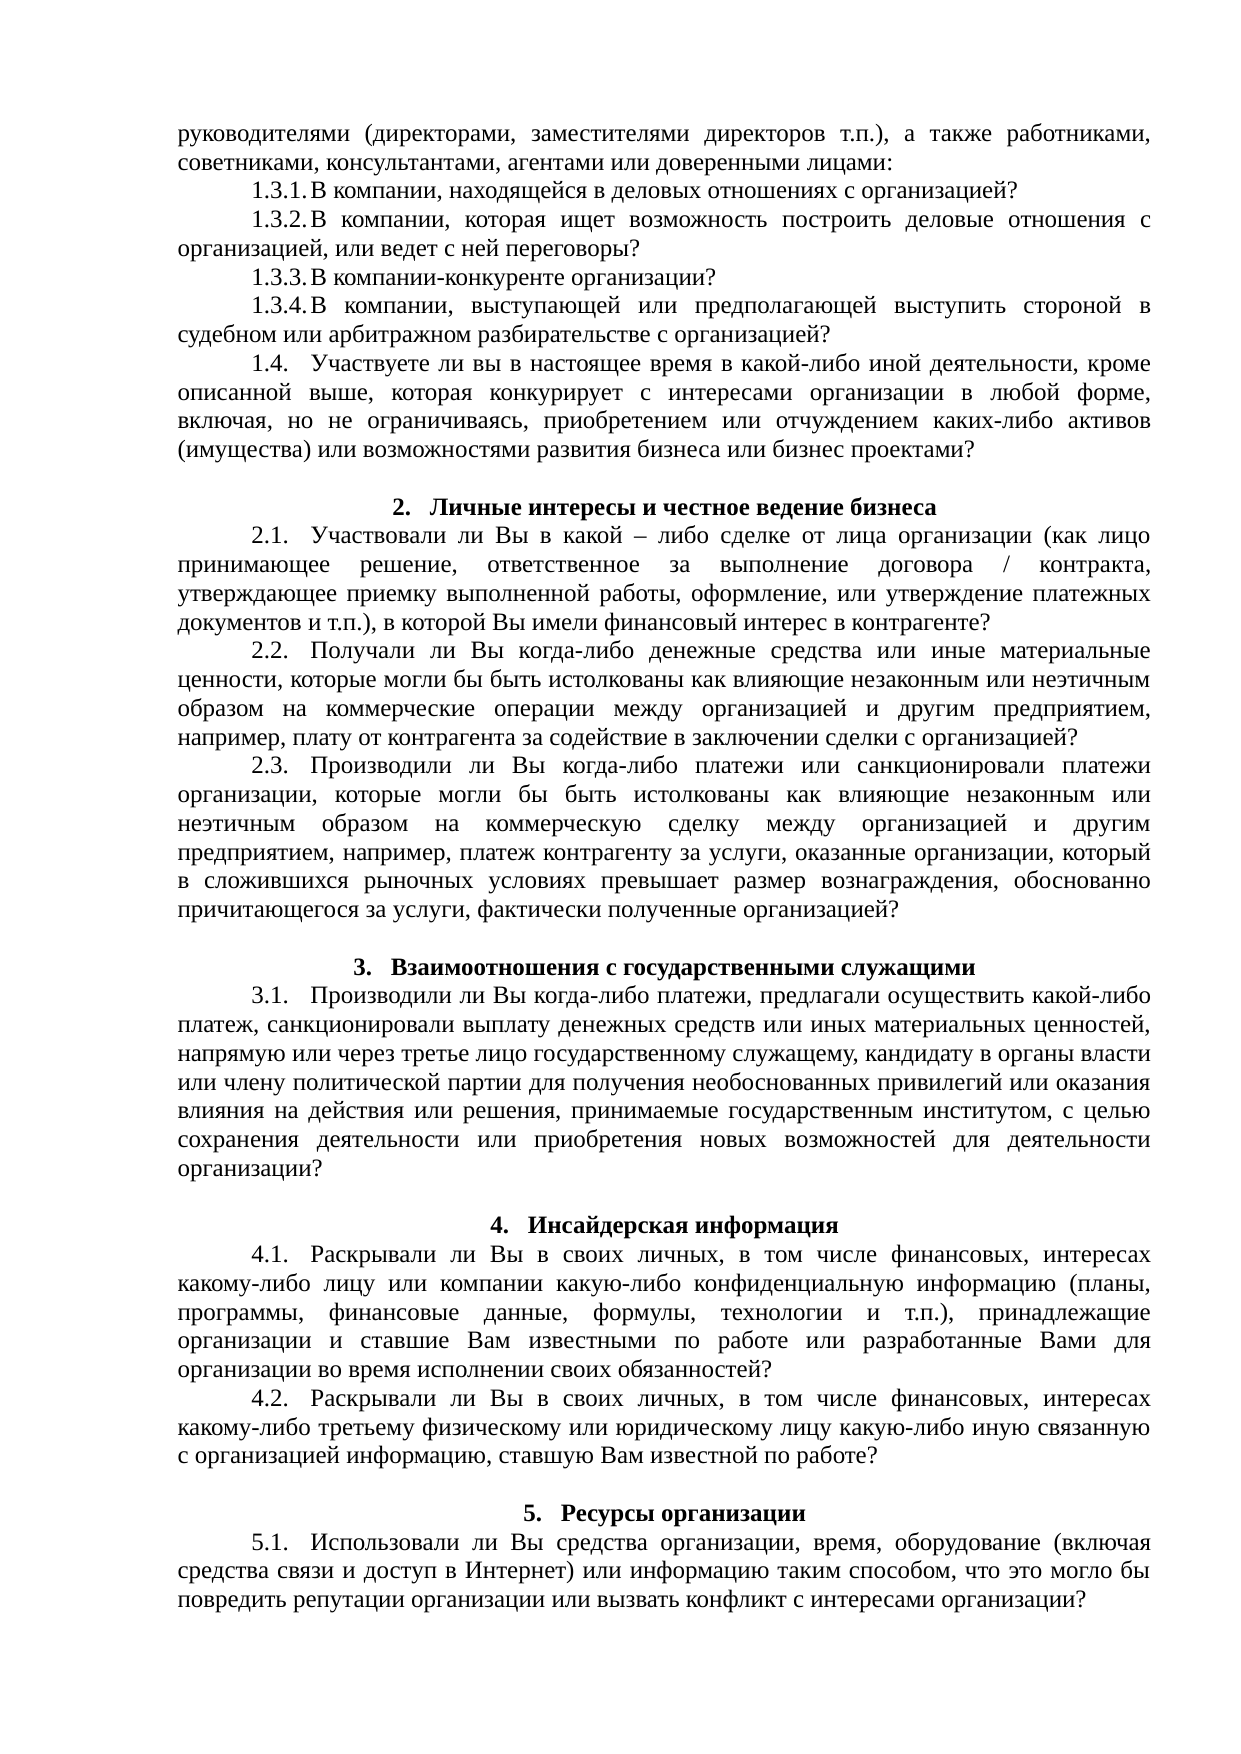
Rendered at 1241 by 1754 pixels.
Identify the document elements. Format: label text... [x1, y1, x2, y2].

list Производили ли Вы когда-либо платежи или санкционировали платежи организации, которые могли бы быть истолкованы как влияющие незаконным или неэтичным образом на коммерческую сделку между организацией и другим предприятием, например, платеж контрагенту за услуги, оказанные организации, который в сложившихся рыночных условиях превышает размер вознаграждения, обоснованно причитающегося за услуги, фактически полученные организацией? [177, 751, 1152, 923]
list Производили ли Вы когда-либо платежи, предлагали осуществить какой-либо платеж, санкционировали выплату денежных средств или иных материальных ценностей, напрямую или через третье лицо государственному служащему, кандидату в органы власти или члену политической партии для получения необоснованных привилегий или оказания влияния на действия или решения, принимаемые государственным институтом, с целью сохранения деятельности или приобретения новых возможностей для деятельности организации? [177, 981, 1152, 1182]
list В компании, которая ищет возможность построить деловые отношения с организацией, или ведет с ней переговоры? [177, 204, 1152, 262]
list В компании, выступающей или предполагающей выступить стороной в судебном или арбитражном разбирательстве с организацией? [177, 291, 1152, 348]
list Раскрывали ли Вы в своих личных, в том числе финансовых, интересах какому-либо лицу или компании какую-либо конфиденциальную информацию (планы, программы, финансовые данные, формулы, технологии и т.п.), принадлежащие организации и ставшие Вам известными по работе или разработанные Вами для организации во время исполнении своих обязанностей? [177, 1239, 1152, 1383]
list Использовали ли Вы средства организации, время, оборудование (включая средства связи и доступ в Интернет) или информацию таким способом, что это могло бы повредить репутации организации или вызвать конфликт с интересами организации? [177, 1527, 1152, 1613]
list Личные интересы и честное ведение бизнеса [177, 492, 1152, 521]
list В компании, находящейся в деловых отношениях с организацией? [177, 176, 1152, 204]
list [177, 118, 1152, 176]
list Взаимоотношения с государственными служащими [177, 952, 1152, 981]
list Участвовали ли Вы в какой – либо сделке от лица организации (как лицо принимающее решение, ответственное за выполнение договора / контракта, утверждающее приемку выполненной работы, оформление, или утверждение платежных документов и т.п.), в которой Вы имели финансовый интерес в контрагенте? [177, 521, 1152, 636]
list Раскрывали ли Вы в своих личных, в том числе финансовых, интересах какому-либо третьему физическому или юридическому лицу какую-либо иную связанную с организацией информацию, ставшую Вам известной по работе? [177, 1383, 1152, 1469]
list Ресурсы организации [177, 1498, 1152, 1527]
list Инсайдерская информация [177, 1211, 1152, 1239]
list В компании-конкуренте организации? [177, 262, 1152, 291]
list Участвуете ли вы в настоящее время в какой-либо иной деятельности, кроме описанной выше, которая конкурирует с интересами организации в любой форме, включая, но не ограничиваясь, приобретением или отчуждением каких-либо активов (имущества) или возможностями развития бизнеса или бизнес проектами? [177, 348, 1152, 463]
list Получали ли Вы когда-либо денежные средства или иные материальные ценности, которые могли бы быть истолкованы как влияющие незаконным или неэтичным образом на коммерческие операции между организацией и другим предприятием, например, плату от контрагента за содействие в заключении сделки с организацией? [177, 636, 1152, 751]
